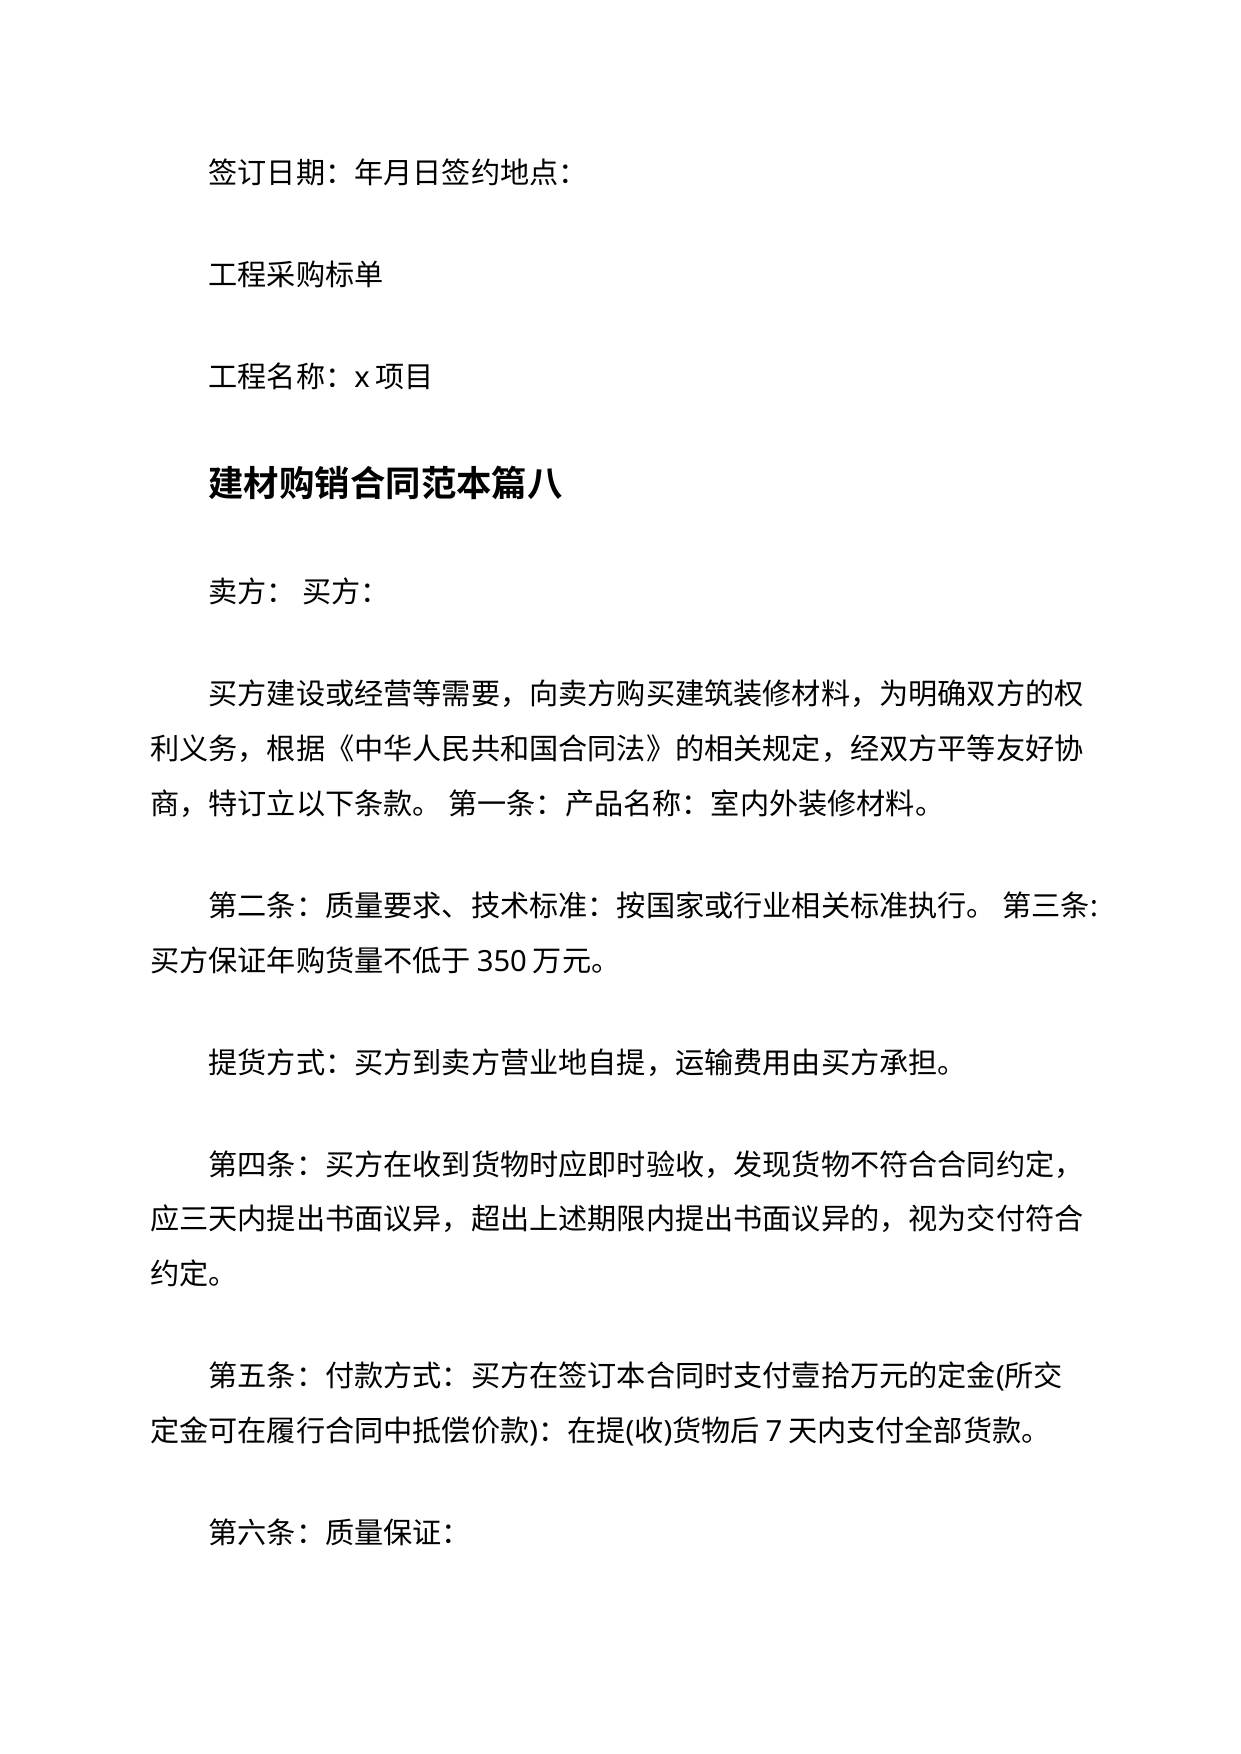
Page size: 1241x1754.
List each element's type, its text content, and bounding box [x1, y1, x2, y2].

text 第四条：买方在收到货物时应即时验收，发现货物不符合合同约定，应三天内提出书面议异，超出上述期限内提出书面议异的，视为交付符合约定。 [150, 1141, 1090, 1293]
text 买方建设或经营等需要，向卖方购买建筑装修材料，为明确双方的权利义务，根据《中华人民共和国合同法》的相关规定，经双方平等友好协商，特订立以下条款。 第一条：产品名称：室内外装修材料。 [150, 671, 1090, 823]
text 提货方式：买方到卖方营业地自提，运输费用由买方承担。 [150, 1039, 1090, 1082]
text 工程名称：x项目 [150, 353, 1090, 396]
text 工程采购标单 [150, 252, 1090, 294]
text 第二条：质量要求、技术标准：按国家或行业相关标准执行。 第三条:买方保证年购货量不低于350万元。 [150, 882, 1090, 980]
text 第五条：付款方式：买方在签订本合同时支付壹拾万元的定金(所交定金可在履行合同中抵偿价款)：在提(收)货物后7天内支付全部货款。 [150, 1353, 1090, 1450]
text 第六条：质量保证： [150, 1509, 1090, 1552]
text 卖方： 买方： [150, 569, 1090, 611]
text 签订日期：年月日签约地点： [150, 150, 1090, 192]
text 建材购销合同范本篇八 [150, 456, 1090, 507]
